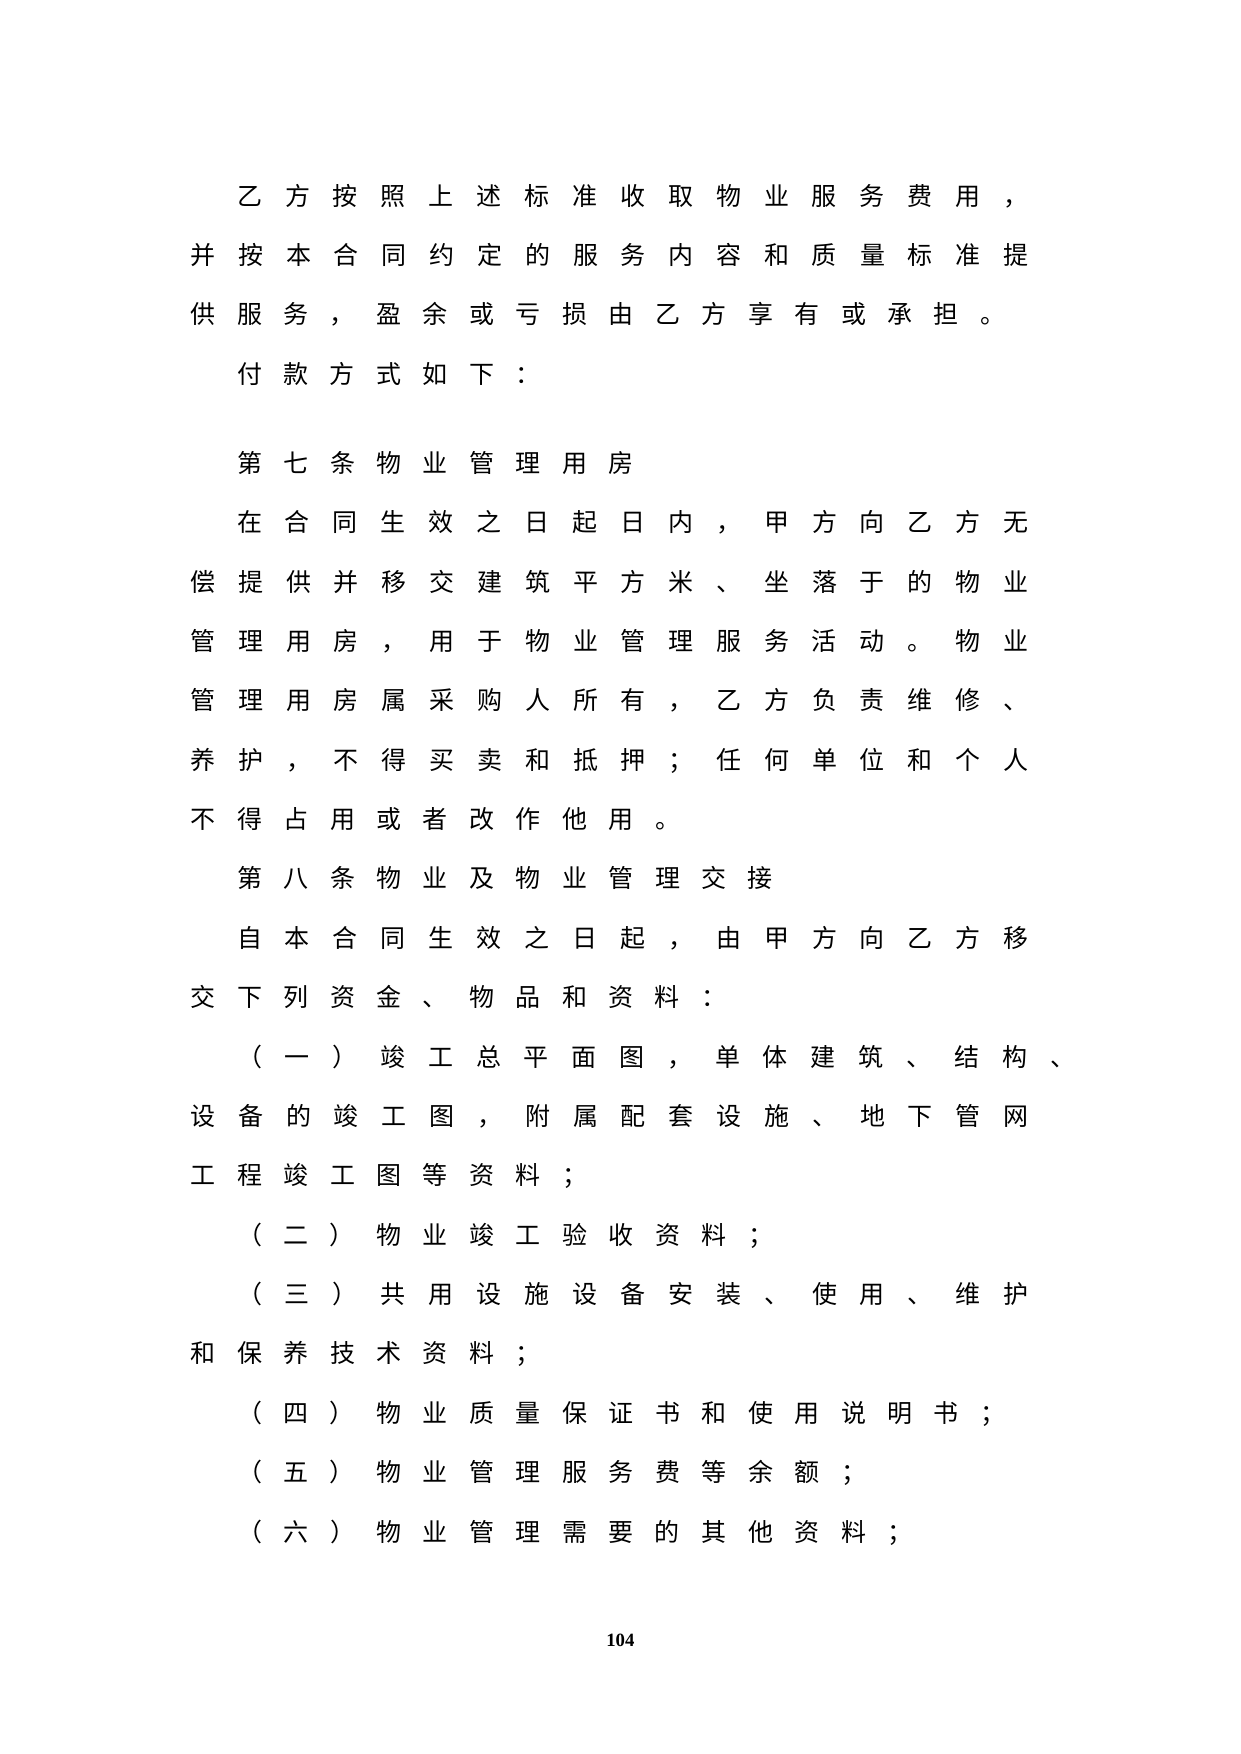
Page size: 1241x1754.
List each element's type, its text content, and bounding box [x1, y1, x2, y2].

text （四）物业质量保证书和使用说明书； [190, 1382, 1050, 1441]
text （三）共用设施设备安装、使用、维护和保养技术资料； [190, 1263, 1050, 1382]
text 第八条物业及物业管理交接 [190, 847, 1050, 907]
text 第七条物业管理用房 [190, 432, 1050, 491]
text 自本合同生效之日起，由甲方向乙方移交下列资金、物品和资料： [190, 907, 1050, 1025]
text （二）物业竣工验收资料； [190, 1203, 1050, 1263]
text （六）物业管理需要的其他资料； [190, 1500, 1050, 1560]
text 乙方按照上述标准收取物业服务费用，并按本合同约定的服务内容和质量标准提供服务，盈余或亏损由乙方享有或承担。 [190, 164, 1050, 343]
text （五）物业管理服务费等余额； [190, 1441, 1050, 1500]
text 在合同生效之日起日内，甲方向乙方无偿提供并移交建筑平方米、坐落于的物业管理用房，用于物业管理服务活动。物业管理用房属采购人所有，乙方负责维修、养护，不得买卖和抵押；任何单位和个人不得占用或者改作他用。 [190, 491, 1050, 847]
text （一）竣工总平面图，单体建筑、结构、设备的竣工图，附属配套设施、地下管网工程竣工图等资料； [190, 1025, 1050, 1203]
text 付款方式如下： [190, 343, 1050, 402]
